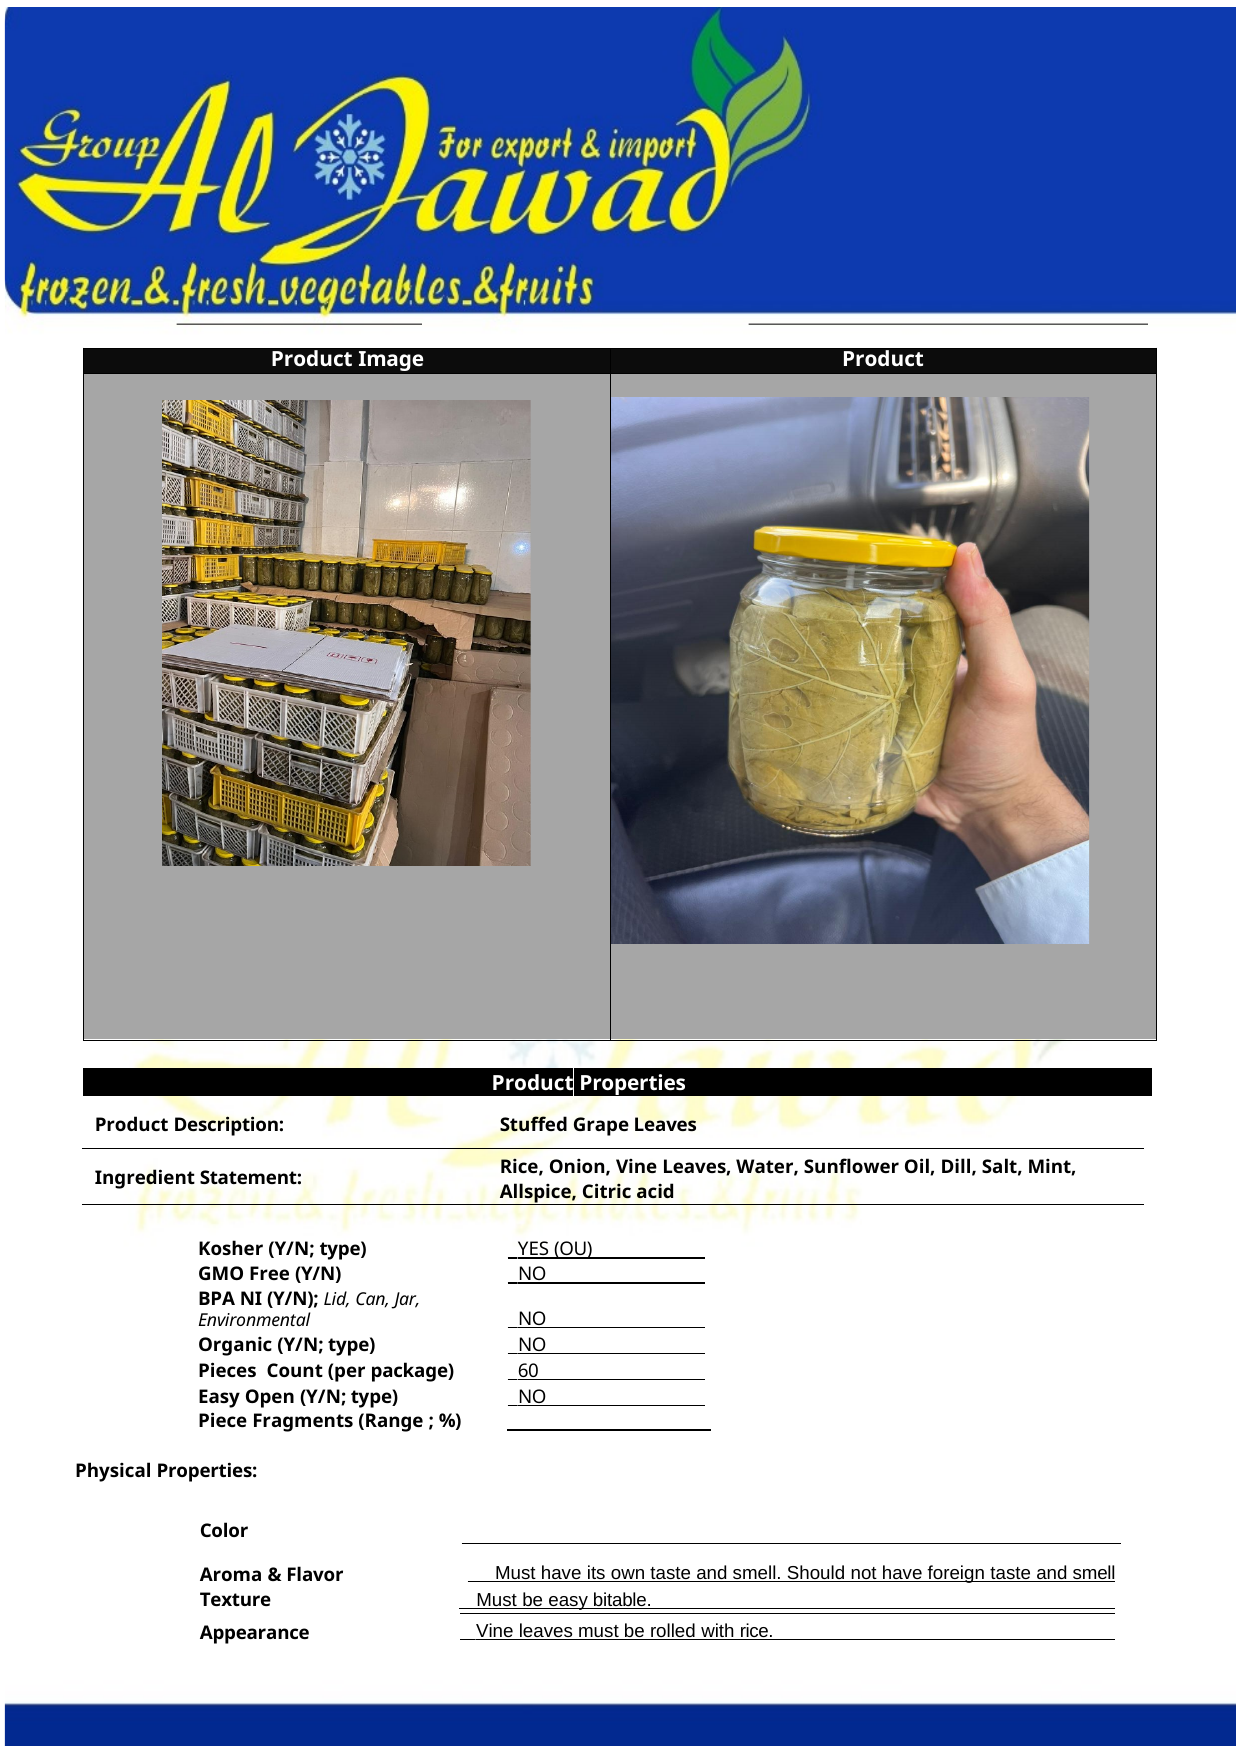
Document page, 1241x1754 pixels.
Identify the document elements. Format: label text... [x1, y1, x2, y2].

table_header Product Properties [403, 1070, 1144, 1103]
table_cell Piece Fragments (Range ; %) [193, 1410, 490, 1434]
table_cell Must be easy bitable. [411, 1587, 1114, 1613]
table_cell [84, 374, 610, 1039]
table_header Product [611, 349, 1156, 373]
table_cell Organic (Y/N; type) [193, 1332, 490, 1358]
table_cell Ingredient Statement: [82, 1149, 403, 1204]
table_cell Must have its own taste and smell. Should not have foreign taste and smell [411, 1550, 1114, 1587]
picture [4, 7, 1236, 1746]
table_cell [490, 1410, 601, 1434]
table_cell NO [490, 1332, 601, 1358]
table_header Product Image [84, 349, 610, 373]
table_cell BPA NI (Y/N); Lid, Can, Jar, Environmental [193, 1287, 490, 1332]
table_cell GMO Free (Y/N) [193, 1263, 490, 1287]
table_cell NO [490, 1287, 601, 1332]
table_cell Rice, Onion, Vine Leaves, Water, Sunflower Oil, Dill, Salt, Mint, Allspice, Citric acid [403, 1149, 1144, 1204]
table_cell Pieces Count (per package) [193, 1358, 490, 1384]
table_header Kosher (Y/N; type) [193, 1238, 490, 1262]
table_header Color [194, 1517, 411, 1550]
table_header Vine leaves must be rolled with rice. [460, 1614, 1115, 1639]
table_header YES (OU) [490, 1238, 601, 1262]
table_cell Easy Open (Y/N; type) [193, 1384, 490, 1410]
table_header Appearance [194, 1613, 460, 1645]
table_cell NO [490, 1263, 601, 1287]
table_cell Aroma & Flavor [194, 1550, 411, 1587]
table_cell NO [490, 1384, 601, 1410]
table_cell Stuffed Grape Leaves [403, 1103, 1144, 1148]
table_cell Product Description: [82, 1103, 403, 1148]
table_header [89, 150, 625, 278]
text Physical Properties: [75, 1458, 1184, 1483]
table_cell 60 [490, 1358, 601, 1384]
table_cell Texture [194, 1587, 411, 1613]
table_cell [611, 374, 1156, 1039]
table_header [411, 1517, 1114, 1550]
table_header [82, 1070, 403, 1103]
